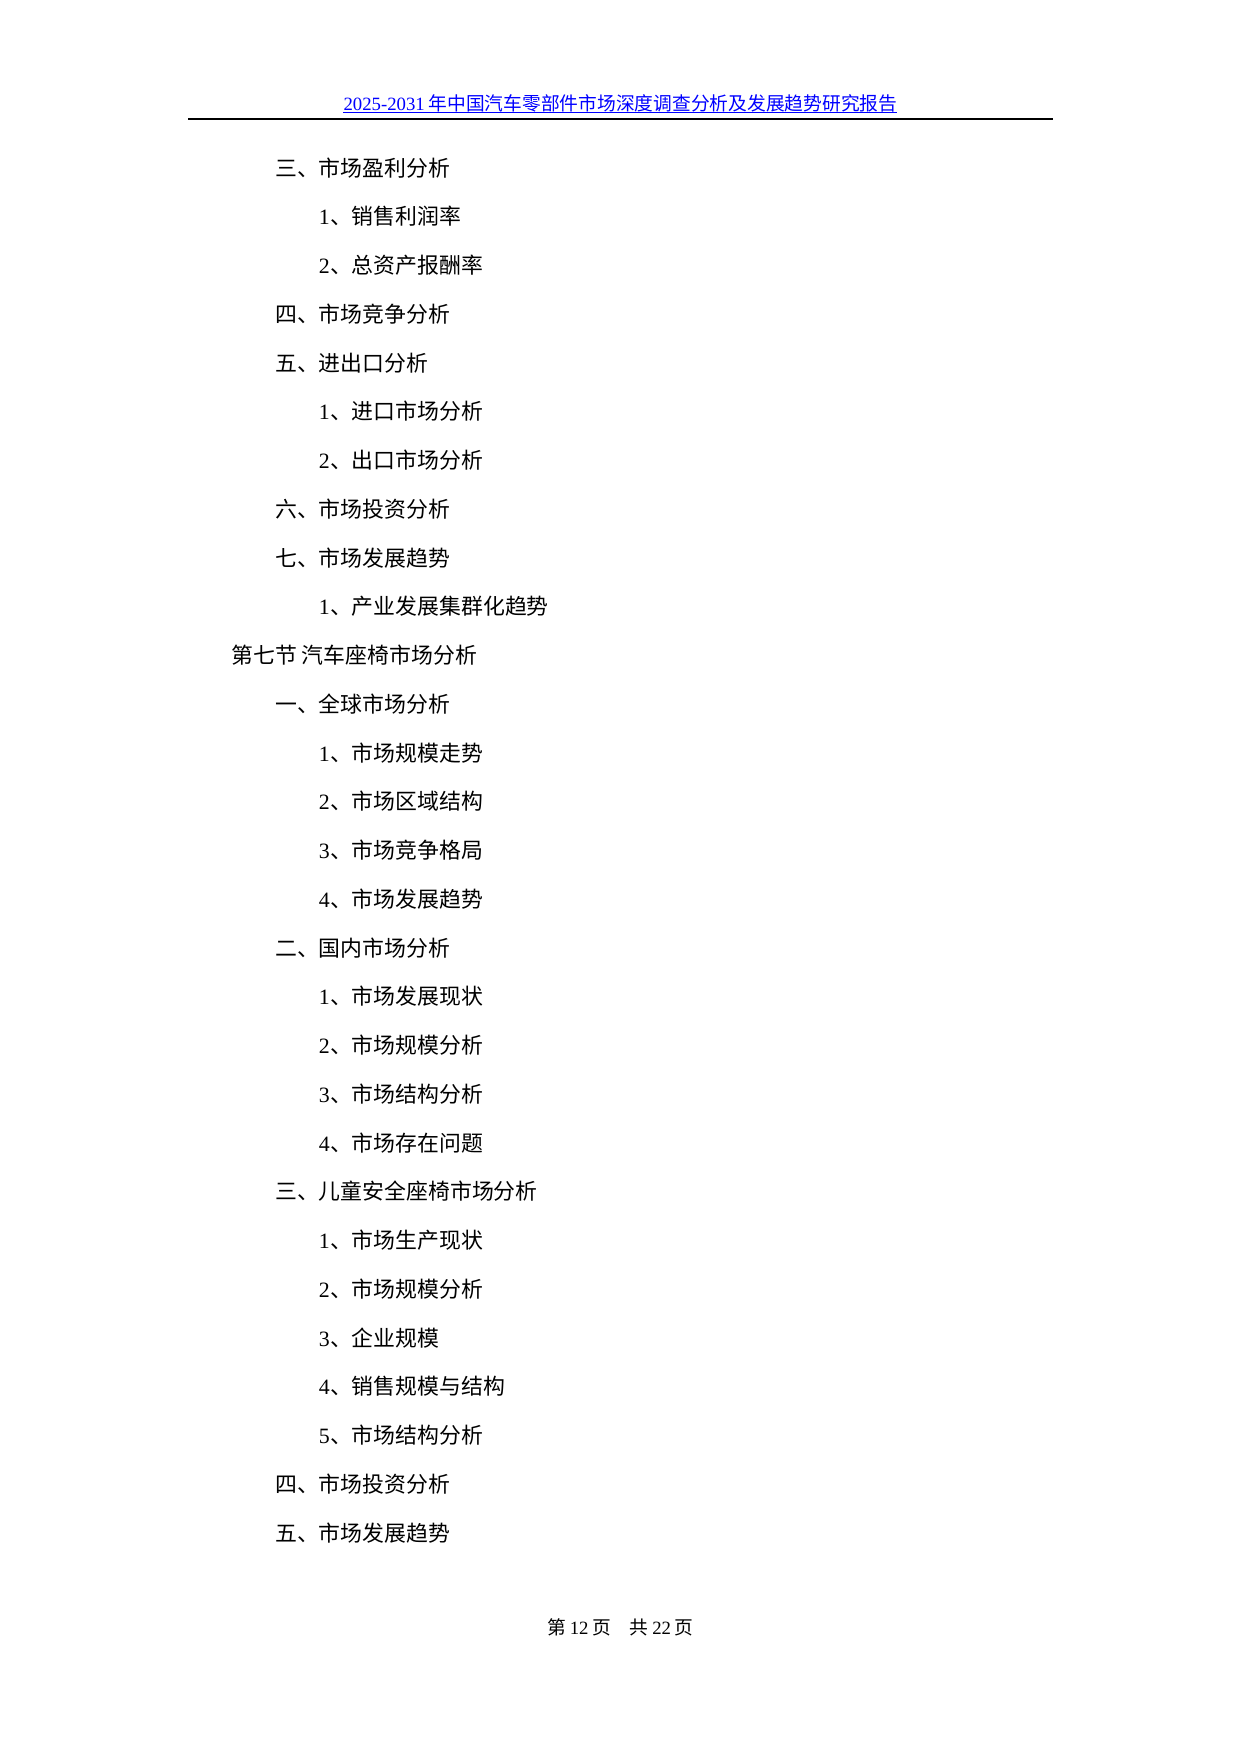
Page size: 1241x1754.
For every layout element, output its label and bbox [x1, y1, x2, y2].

text [187, 150, 1053, 1548]
